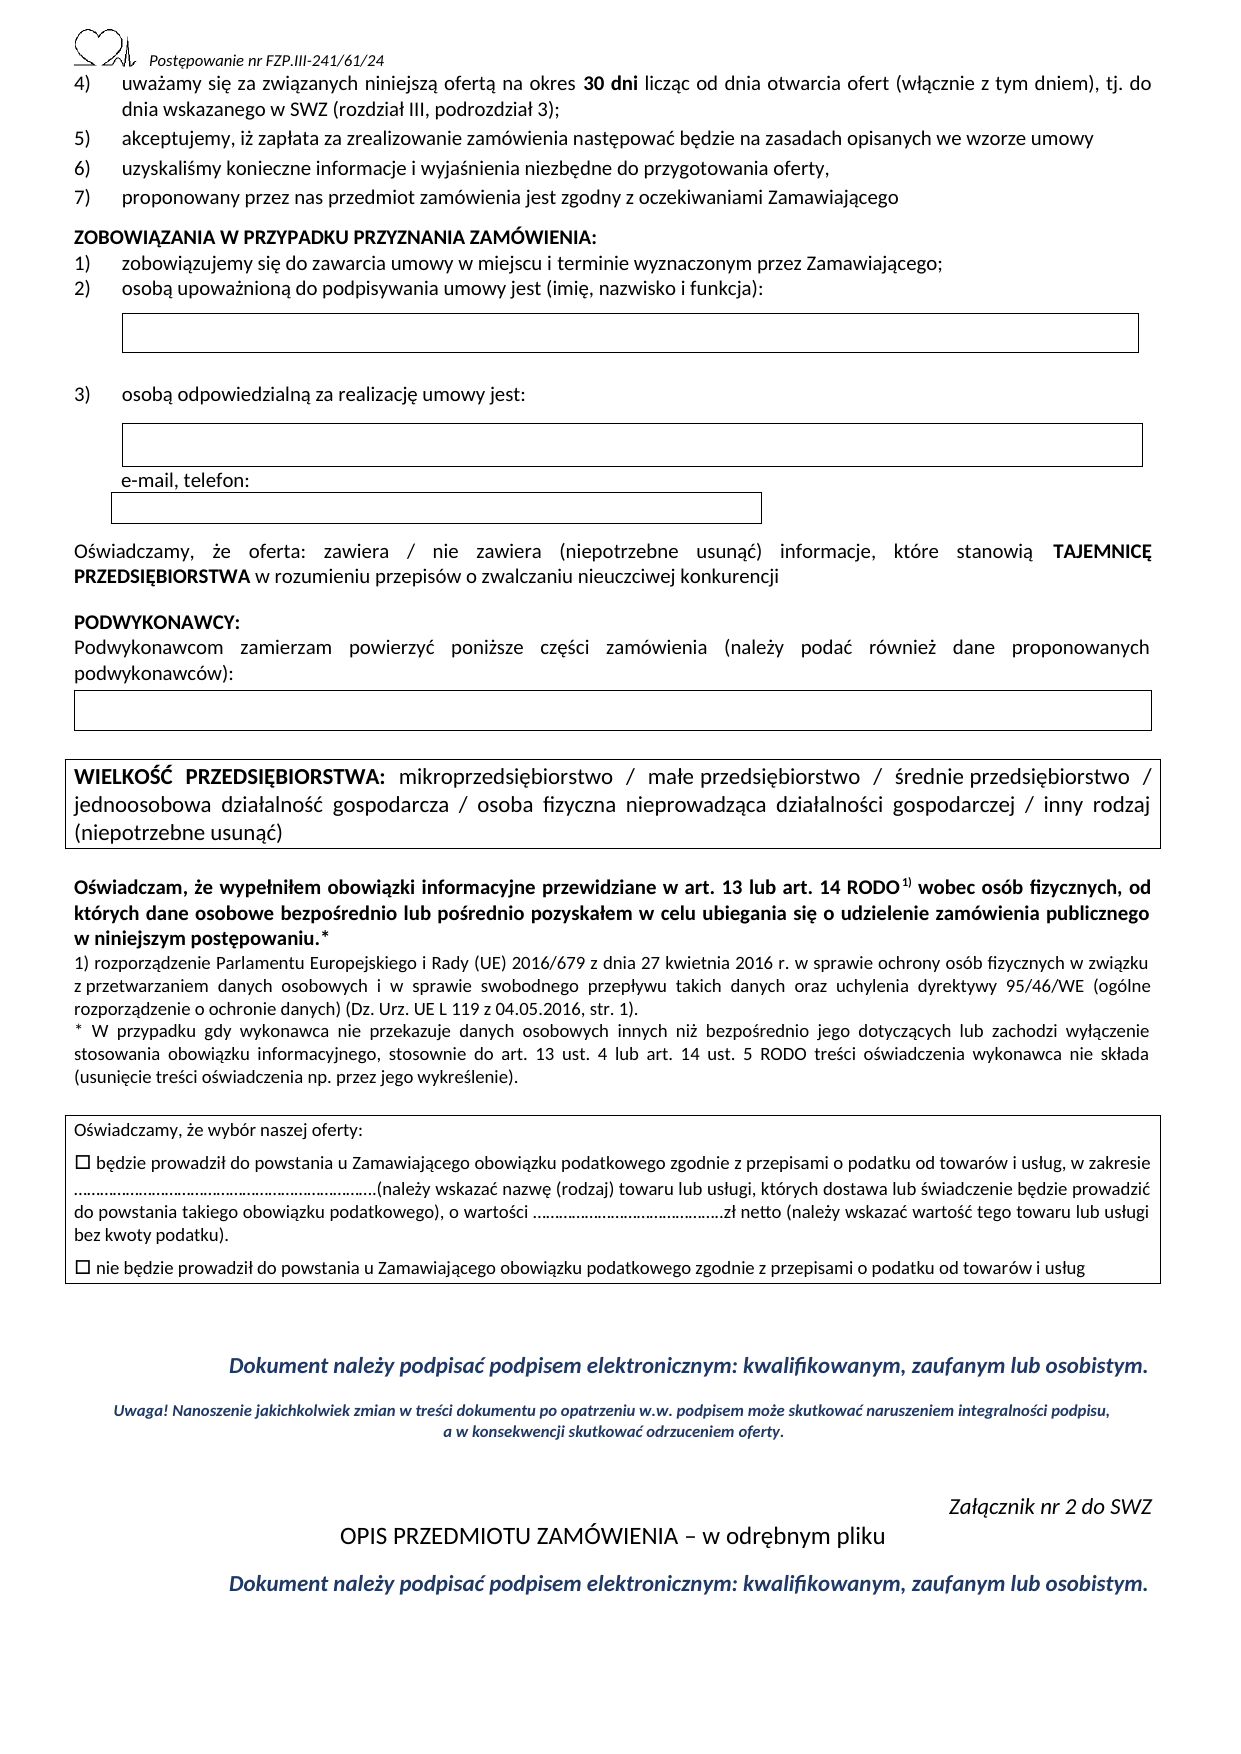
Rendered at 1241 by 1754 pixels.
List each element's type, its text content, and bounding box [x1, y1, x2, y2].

list osobą upoważnioną do podpisywania umowy jest (imię, nazwisko i funkcja): [74, 275, 1152, 301]
list uzyskaliśmy konieczne informacje i wyjaśnienia niezbędne do przygotowania oferty, [74, 155, 1152, 180]
text Podwykonawcom zamierzam powierzyć poniższe części zamówienia (należy podać również dane proponowanych podwykonawców): [74, 634, 1152, 685]
text 1) rozporządzenie Parlamentu Europejskiego i Rady (UE) 2016/679 z dnia 27 kwietnia 2016 r. w sprawie ochrony osób fizycznych w związku z przetwarzaniem danych osobowych i w sprawie swobodnego przepływu takich danych oraz uchylenia dyrektywy 95/46/WE (ogólne rozporządzenie o ochronie danych) (Dz. Urz. UE L 119 z 04.05.2016, str. 1). [74, 951, 1152, 1019]
text Załącznik nr 2 do SWZ [74, 1492, 1152, 1521]
list zobowiązujemy się do zawarcia umowy w miejscu i terminie wyznaczonym przez Zamawiającego; [74, 250, 1152, 275]
text Oświadczamy, że oferta: zawiera / nie zawiera (niepotrzebne usunąć) informacje, które stanowią TAJEMNICĘ PRZEDSIĘBIORSTWA w rozumieniu przepisów o zwalczaniu nieuczciwej konkurencji [74, 538, 1152, 589]
text * W przypadku gdy wykonawca nie przekazuje danych osobowych innych niż bezpośrednio jego dotyczących lub zachodzi wyłączenie stosowania obowiązku informacyjnego, stosownie do art. 13 ust. 4 lub art. 14 ust. 5 RODO treści oświadczenia wykonawca nie składa (usunięcie treści oświadczenia np. przez jego wykreślenie). [74, 1019, 1152, 1088]
table_header [75, 691, 1151, 730]
list akceptujemy, iż zapłata za zrealizowanie zamówienia następować będzie na zasadach opisanych we wzorze umowy [74, 125, 1152, 151]
table_header [123, 314, 1138, 352]
text WIELKOŚĆ PRZEDSIĘBIORSTWA: mikroprzedsiębiorstwo / małe przedsiębiorstwo / średnie przedsiębiorstwo / jednoosobowa działalność gospodarcza / osoba fizyczna nieprowadząca działalności gospodarczej / inny rodzaj (niepotrzebne usunąć) [66, 760, 1160, 848]
text PODWYKONAWCY: [74, 609, 1152, 634]
text ZOBOWIĄZANIA W PRZYPADKU PRZYZNANIA ZAMÓWIENIA: [74, 224, 1152, 250]
text Dokument należy podpisać podpisem elektronicznym: kwalifikowanym, zaufanym lub osobistym. [74, 1569, 1152, 1597]
list uważamy się za związanych niniejszą ofertą na okres 30 dni licząc od dnia otwarcia ofert (włącznie z tym dniem), tj. do dnia wskazanego w SWZ (rozdział III, podrozdział 3); [74, 70, 1152, 121]
text Oświadczamy, że wybór naszej oferty: [66, 1116, 1160, 1141]
text a w konsekwencji skutkować odrzuceniem oferty. [74, 1421, 1152, 1442]
list proponowany przez nas przedmiot zamówienia jest zgodny z oczekiwaniami Zamawiającego [74, 184, 1152, 210]
list osobą odpowiedzialną za realizację umowy jest: [74, 381, 1152, 406]
picture [73, 29, 137, 67]
table_header [123, 424, 1142, 466]
text □ nie będzie prowadził do powstania u Zamawiającego obowiązku podatkowego zgodnie z przepisami o podatku od towarów i usług [66, 1243, 1160, 1283]
text Uwaga! Nanoszenie jakichkolwiek zmian w treści dokumentu po opatrzeniu w.w. podpisem może skutkować naruszeniem integralności podpisu, [74, 1400, 1152, 1420]
text OPIS PRZEDMIOTU ZAMÓWIENIA – w odrębnym pliku [74, 1521, 1152, 1551]
text e-mail, telefon: [74, 467, 1152, 492]
text Oświadczam, że wypełniłem obowiązki informacyjne przewidziane w art. 13 lub art. 14 RODO1) wobec osób fizycznych, od których dane osobowe bezpośrednio lub pośrednio pozyskałem w celu ubiegania się o udzielenie zamówienia publicznego w niniejszym postępowaniu.* [74, 874, 1152, 951]
text □ będzie prowadził do powstania u Zamawiającego obowiązku podatkowego zgodnie z przepisami o podatku od towarów i usług, w zakresie …………………………………………………………….(należy wskazać nazwę (rodzaj) towaru lub usługi, których dostawa lub świadczenie będzie prowadzić do powstania takiego obowiązku podatkowego), o wartości ……………………………………..zł netto (należy wskazać wartość tego towaru lub usługi bez kwoty podatku). [74, 1141, 1152, 1243]
text Dokument należy podpisać podpisem elektronicznym: kwalifikowanym, zaufanym lub osobistym. [74, 1351, 1152, 1379]
table_header [112, 493, 761, 523]
